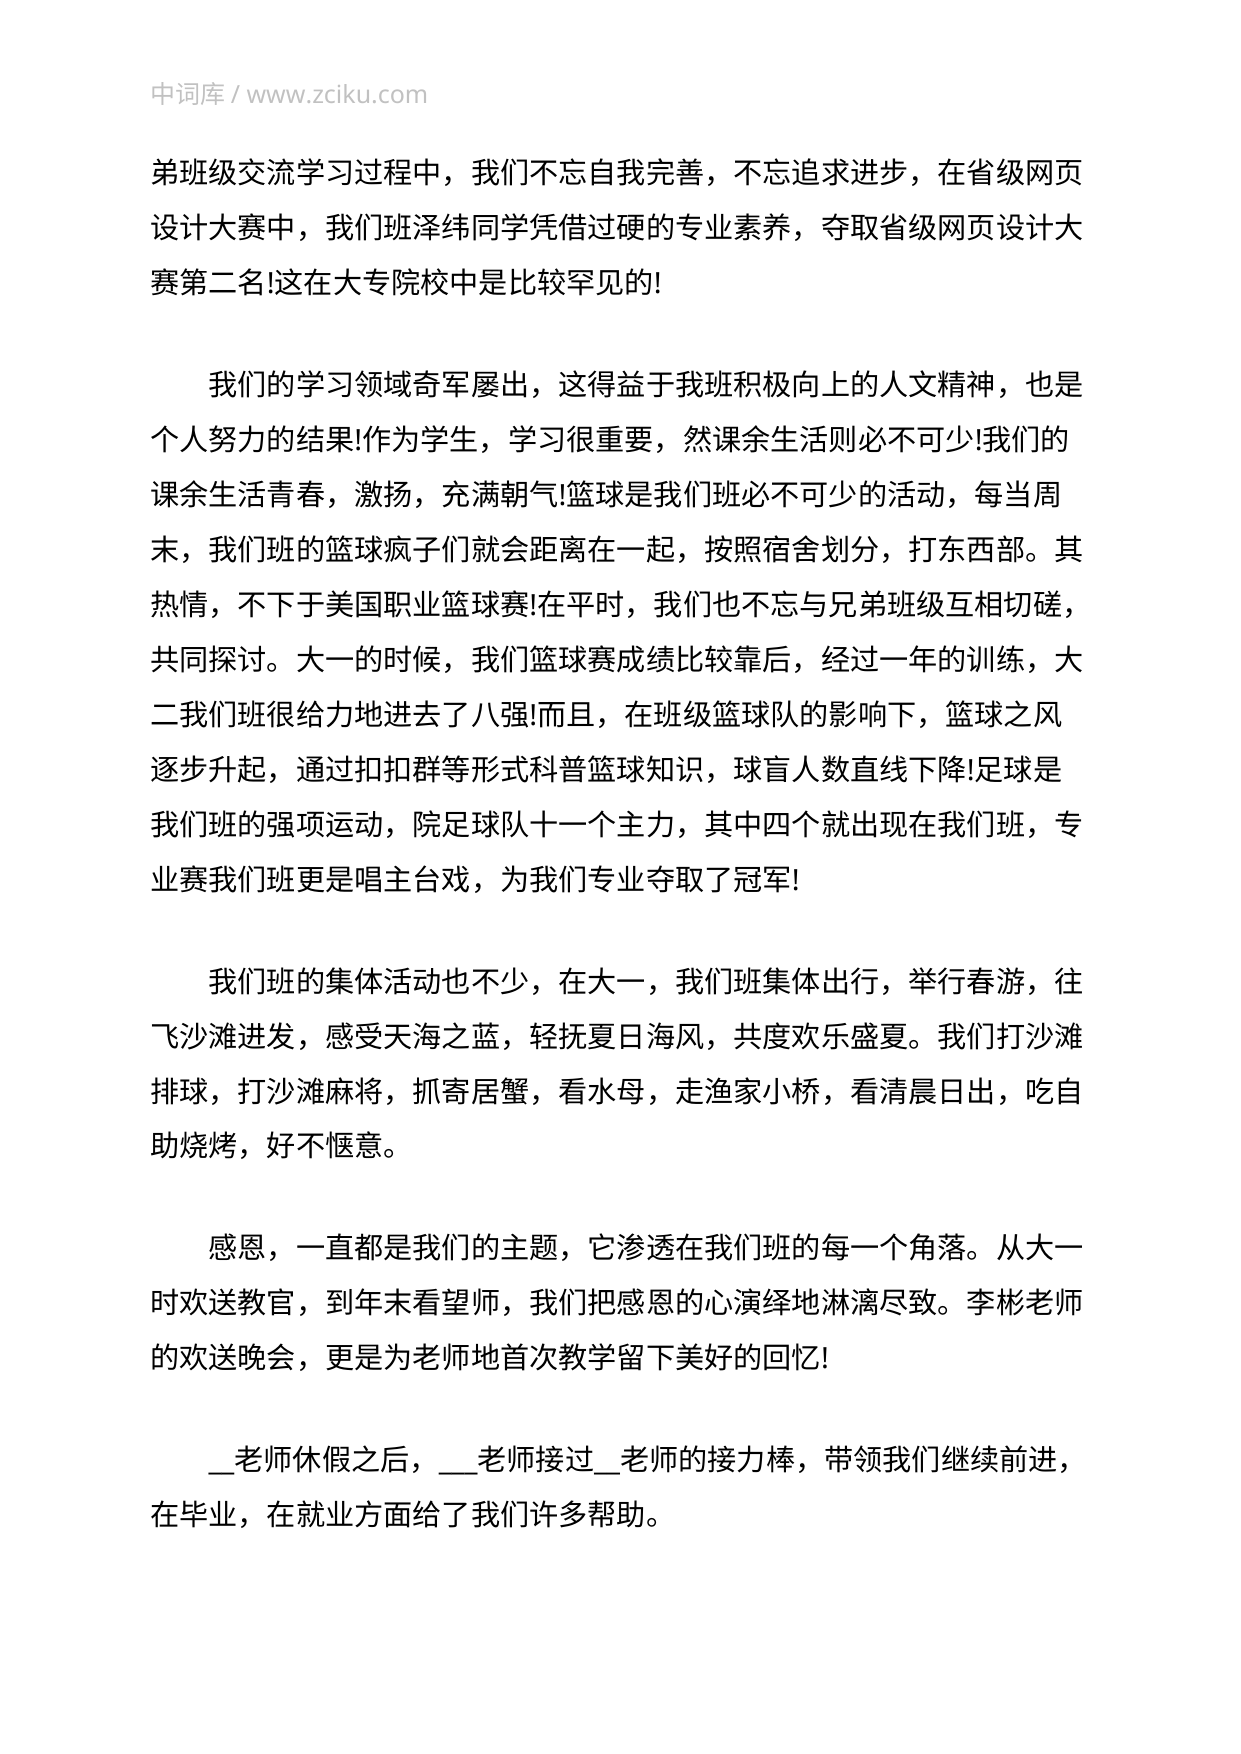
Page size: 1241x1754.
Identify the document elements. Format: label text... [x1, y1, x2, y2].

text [150, 150, 1090, 302]
text 我们班的集体活动也不少，在大一，我们班集体出行，举行春游，往飞沙滩进发，感受天海之蓝，轻抚夏日海风，共度欢乐盛夏。我们打沙滩排球，打沙滩麻将，抓寄居蟹，看水母，走渔家小桥，看清晨日出，吃自助烧烤，好不惬意。 [150, 958, 1090, 1165]
text __老师休假之后，___老师接过__老师的接力棒，带领我们继续前进，在毕业，在就业方面给了我们许多帮助。 [150, 1437, 1090, 1534]
text 感恩，一直都是我们的主题，它渗透在我们班的每一个角落。从大一时欢送教官，到年末看望师，我们把感恩的心演绎地淋漓尽致。李彬老师的欢送晚会，更是为老师地首次教学留下美好的回忆! [150, 1225, 1090, 1377]
text 我们的学习领域奇军屡出，这得益于我班积极向上的人文精神，也是个人努力的结果!作为学生，学习很重要，然课余生活则必不可少!我们的课余生活青春，激扬，充满朝气!篮球是我们班必不可少的活动，每当周末，我们班的篮球疯子们就会距离在一起，按照宿舍划分，打东西部。其热情，不下于美国职业篮球赛!在平时，我们也不忘与兄弟班级互相切磋，共同探讨。大一的时候，我们篮球赛成绩比较靠后，经过一年的训练，大二我们班很给力地进去了八强!而且，在班级篮球队的影响下，篮球之风逐步升起，通过扣扣群等形式科普篮球知识，球盲人数直线下降!足球是我们班的强项运动，院足球队十一个主力，其中四个就出现在我们班，专业赛我们班更是唱主台戏，为我们专业夺取了冠军! [150, 362, 1090, 899]
